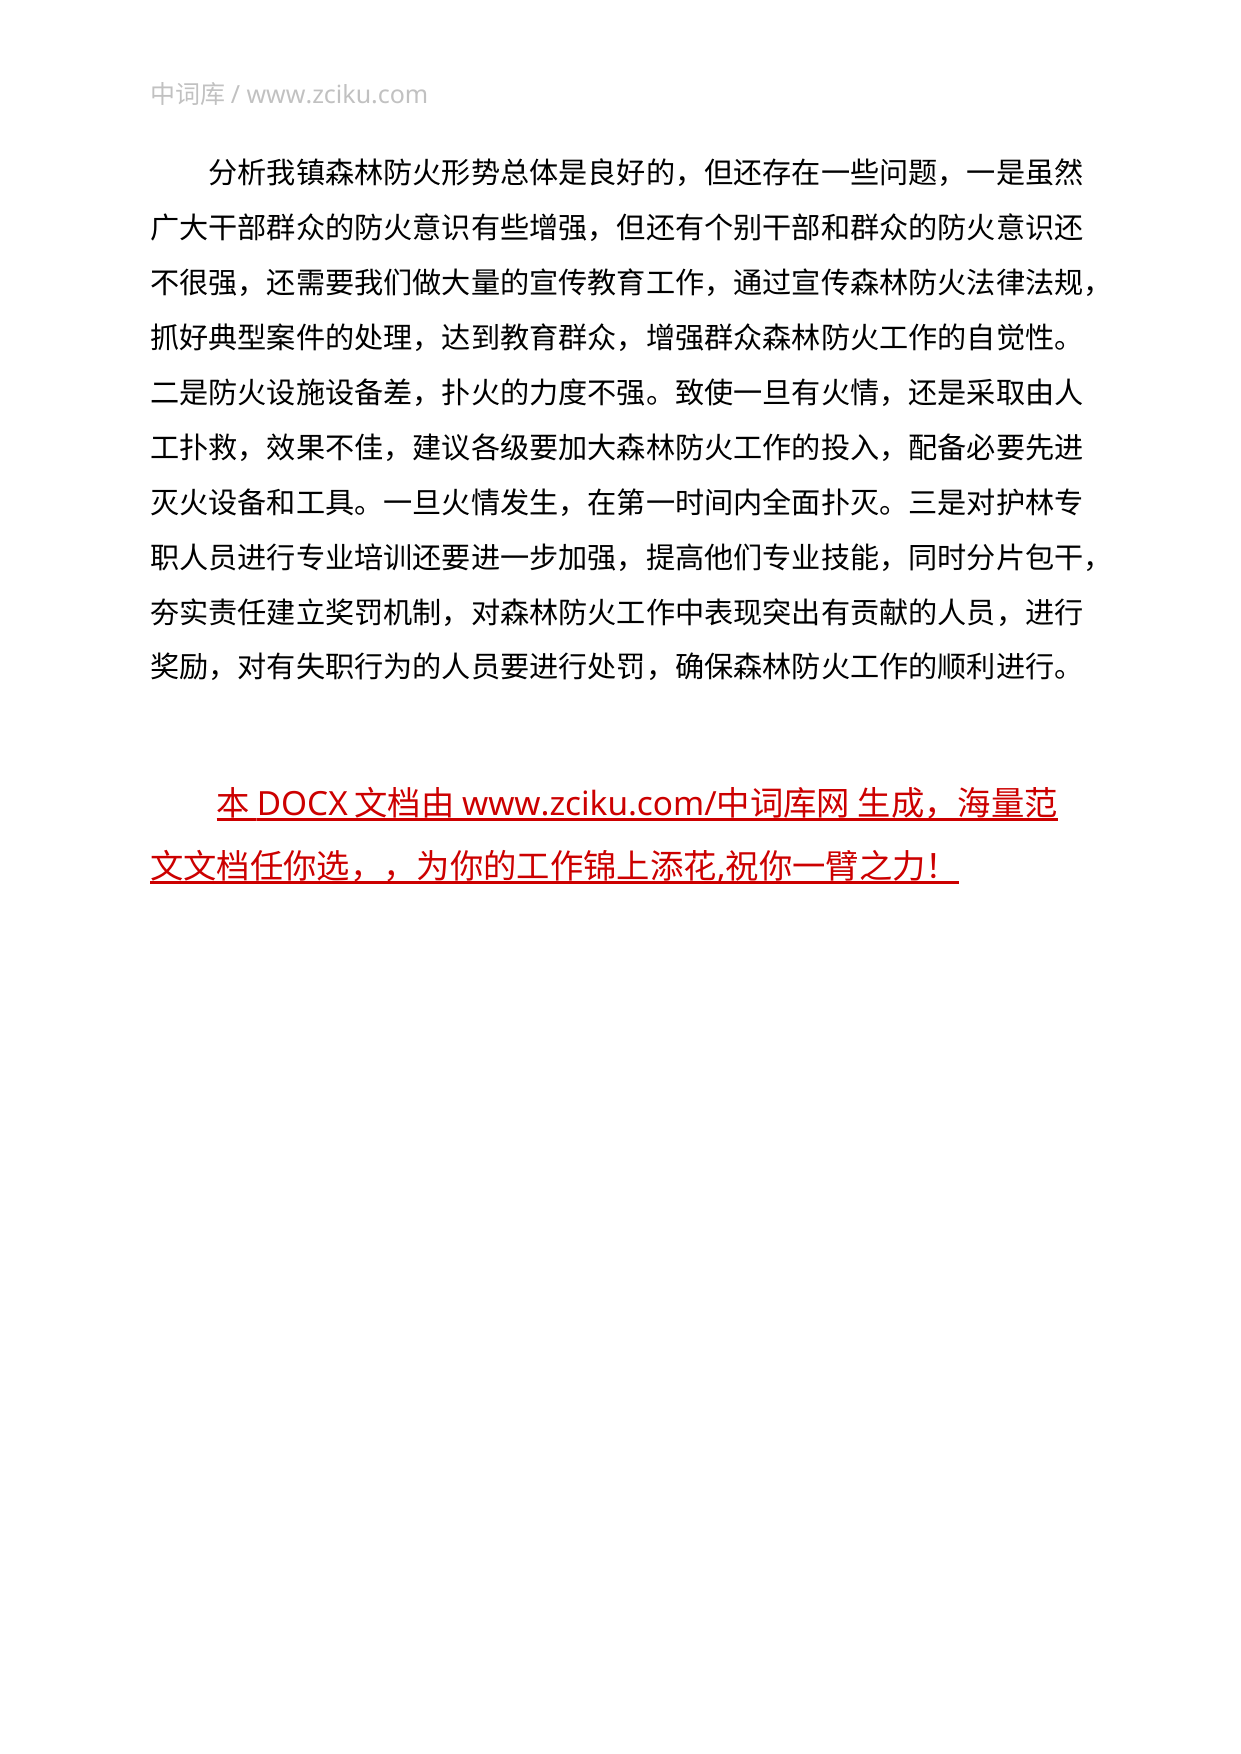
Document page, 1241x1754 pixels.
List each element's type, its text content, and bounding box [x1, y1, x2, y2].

text 本DOCX文档由 www.zciku.com/中词库网 生成，海量范文文档任你选，，为你的工作锦上添花,祝你一臂之力！ [150, 777, 1090, 888]
text 分析我镇森林防火形势总体是良好的，但还存在一些问题，一是虽然广大干部群众的防火意识有些增强，但还有个别干部和群众的防火意识还不很强，还需要我们做大量的宣传教育工作，通过宣传森林防火法律法规，抓好典型案件的处理，达到教育群众，增强群众森林防火工作的自觉性。二是防火设施设备差，扑火的力度不强。致使一旦有火情，还是采取由人工扑救，效果不佳，建议各级要加大森林防火工作的投入，配备必要先进灭火设备和工具。一旦火情发生，在第一时间内全面扑灭。三是对护林专职人员进行专业培训还要进一步加强，提高他们专业技能，同时分片包干，夯实责任建立奖罚机制，对森林防火工作中表现突出有贡献的人员，进行奖励，对有失职行为的人员要进行处罚，确保森林防火工作的顺利进行。 [150, 150, 1090, 686]
